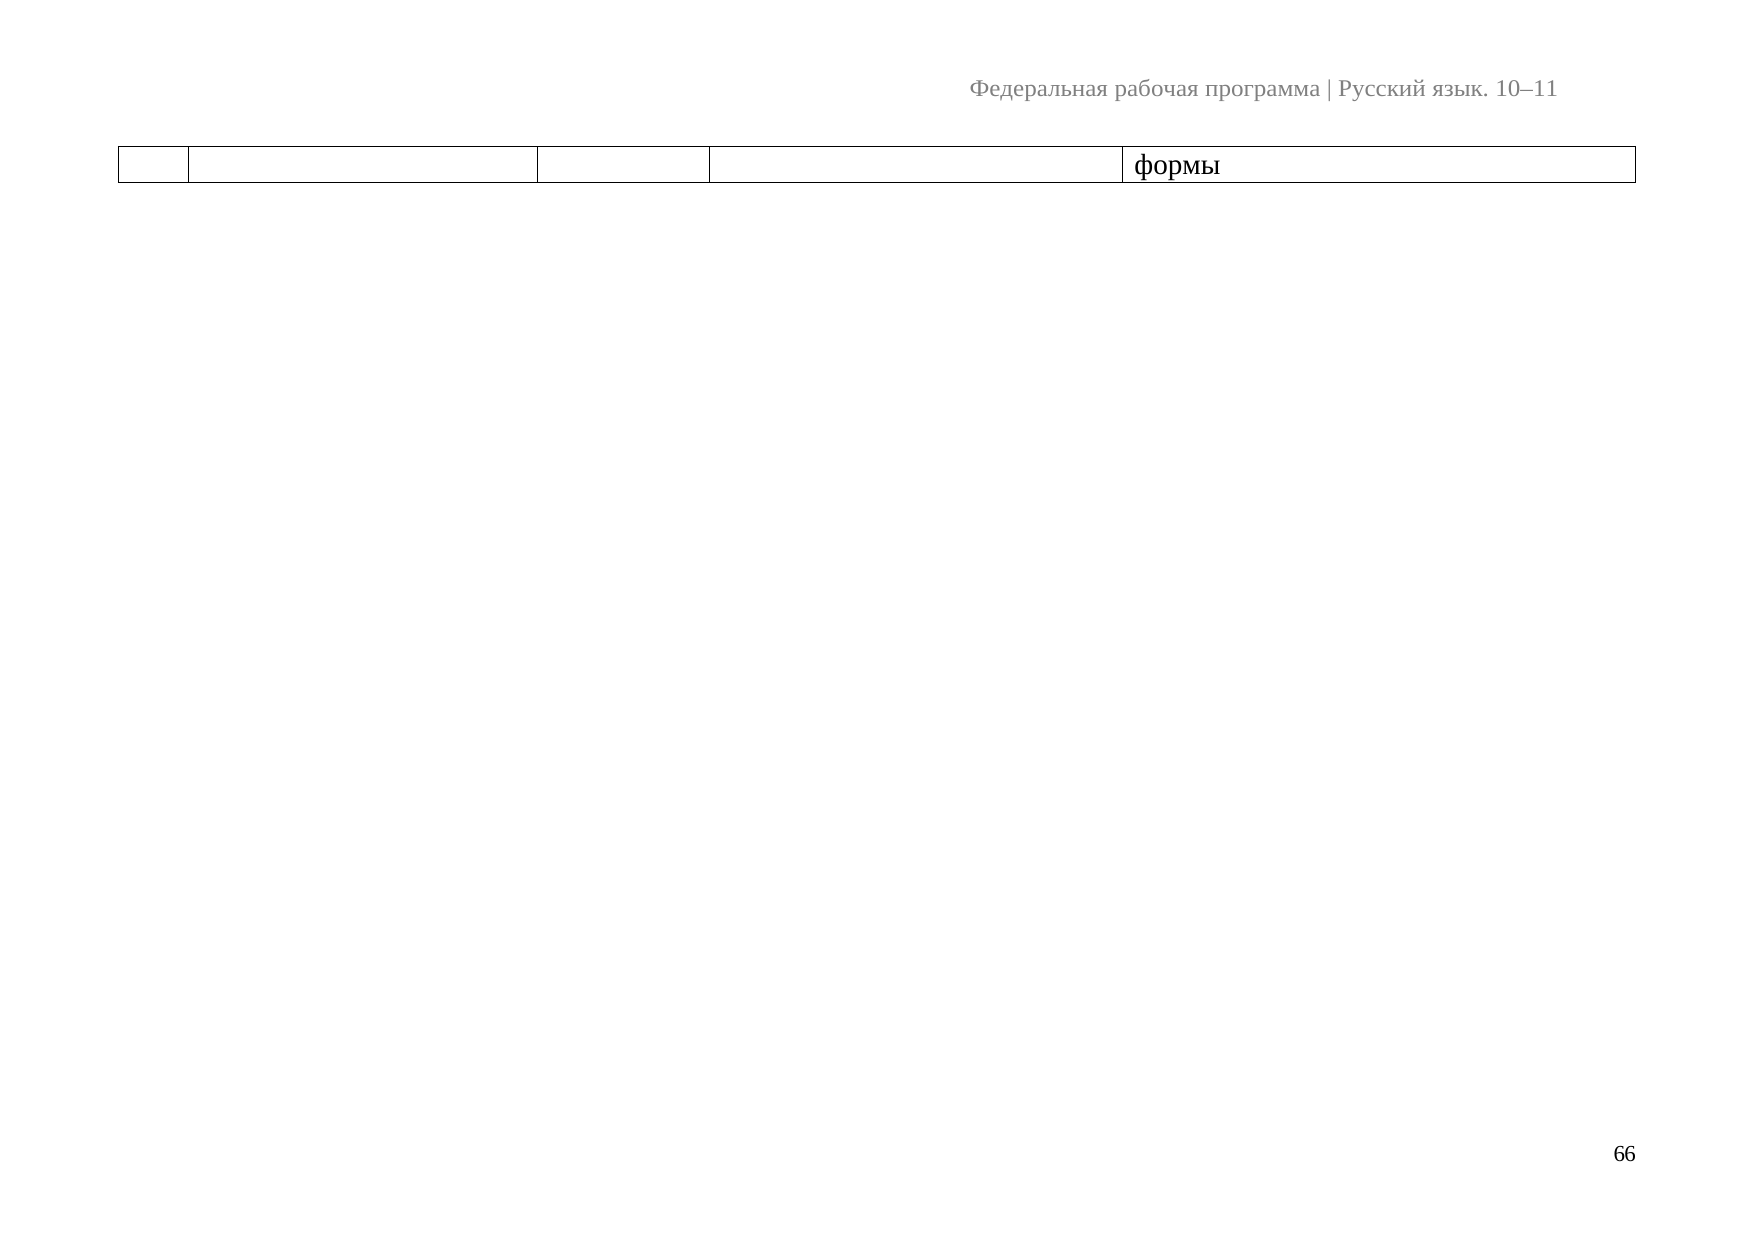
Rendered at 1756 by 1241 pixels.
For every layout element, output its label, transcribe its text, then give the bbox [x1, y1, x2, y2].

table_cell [1123, 147, 1635, 182]
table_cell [189, 147, 537, 182]
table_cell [710, 147, 1122, 182]
table_cell 2 [538, 147, 709, 182]
table_cell 2.4 [119, 147, 188, 182]
